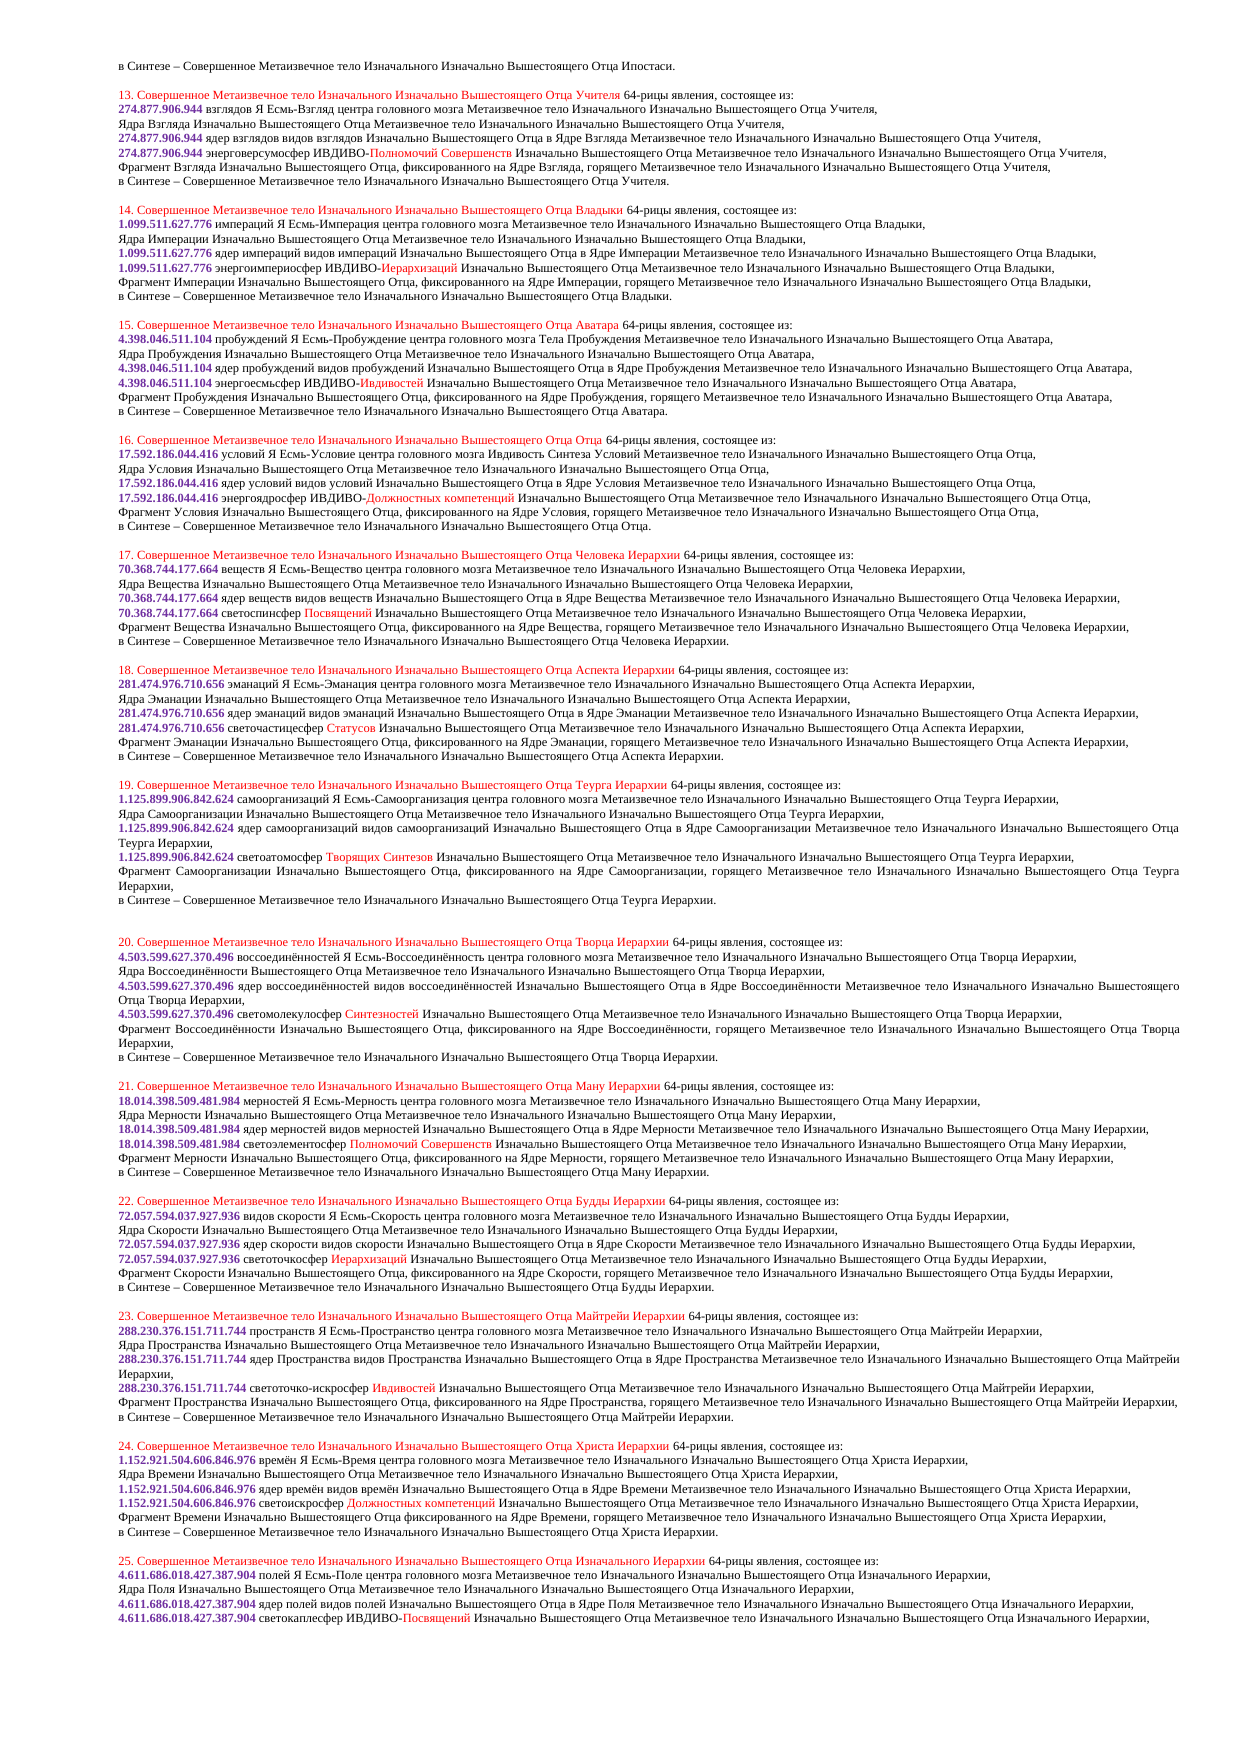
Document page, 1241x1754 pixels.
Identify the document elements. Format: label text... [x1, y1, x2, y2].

text 23. Совершенное Метаизвечное тело Изначального Изначально Вышестоящего Отца Майтрейи Иерархии 64-рицы явления, состоящее из: [118, 1309, 1181, 1323]
text Фрагмент Пространства Изначально Вышестоящего Отца, фиксированного на Ядре Пространства, горящего Метаизвечное тело Изначального Изначально Вышестоящего Отца Майтрейи Иерархии, [118, 1395, 1181, 1409]
text 17.592.186.044.416 условий Я Есмь-Условие центра головного мозга Ивдивость Синтеза Условий Метаизвечное тело Изначального Изначально Вышестоящего Отца Отца, [118, 447, 1181, 462]
text в Синтезе – Совершенное Метаизвечное тело Изначального Изначально Вышестоящего Отца Майтрейи Иерархии. [118, 1409, 1181, 1424]
text 72.057.594.037.927.936 ядер скорости видов скорости Изначально Вышестоящего Отца в Ядре Скорости Метаизвечное тело Изначального Изначально Вышестоящего Отца Будды Иерархии, [118, 1237, 1181, 1251]
text 72.057.594.037.927.936 видов скорости Я Есмь-Скорость центра головного мозга Метаизвечное тело Изначального Изначально Вышестоящего Отца Будды Иерархии, [118, 1208, 1181, 1223]
text в Синтезе – Совершенное Метаизвечное тело Изначального Изначально Вышестоящего Отца Будды Иерархии. [118, 1280, 1181, 1294]
text 4.398.046.511.104 энергоесмьсфер ИВДИВО-Ивдивостей Изначально Вышестоящего Отца Метаизвечное тело Изначального Изначально Вышестоящего Отца Аватара, [118, 375, 1181, 390]
text 17. Совершенное Метаизвечное тело Изначального Изначально Вышестоящего Отца Человека Иерархии 64-рицы явления, состоящее из: [118, 548, 1181, 562]
text в Синтезе – Совершенное Метаизвечное тело Изначального Изначально Вышестоящего Отца Аватара. [118, 404, 1181, 418]
text 20. Совершенное Метаизвечное тело Изначального Изначально Вышестоящего Отца Творца Иерархии 64-рицы явления, состоящее из: [118, 935, 1181, 949]
text Фрагмент Скорости Изначально Вышестоящего Отца, фиксированного на Ядре Скорости, горящего Метаизвечное тело Изначального Изначально Вышестоящего Отца Будды Иерархии, [118, 1266, 1181, 1280]
text 281.474.976.710.656 светочастицесфер Статусов Изначально Вышестоящего Отца Метаизвечное тело Изначального Изначально Вышестоящего Отца Аспекта Иерархии, [118, 720, 1181, 735]
text Ядра Мерности Изначально Вышестоящего Отца Метаизвечное тело Изначального Изначально Вышестоящего Отца Ману Иерархии, [118, 1108, 1181, 1122]
text 1.152.921.504.606.846.976 ядер времён видов времён Изначально Вышестоящего Отца в Ядре Времени Метаизвечное тело Изначального Изначально Вышестоящего Отца Христа Иерархии, [118, 1481, 1181, 1496]
text 70.368.744.177.664 ядер веществ видов веществ Изначально Вышестоящего Отца в Ядре Вещества Метаизвечное тело Изначального Изначально Вышестоящего Отца Человека Иерархии, [118, 591, 1181, 605]
text Ядра Имперации Изначально Вышестоящего Отца Метаизвечное тело Изначального Изначально Вышестоящего Отца Владыки, [118, 232, 1181, 246]
text в Синтезе – Совершенное Метаизвечное тело Изначального Изначально Вышестоящего Отца Теурга Иерархии. [118, 893, 1181, 907]
text 17.592.186.044.416 ядер условий видов условий Изначально Вышестоящего Отца в Ядре Условия Метаизвечное тело Изначального Изначально Вышестоящего Отца Отца, [118, 476, 1181, 490]
text 17.592.186.044.416 энергоядросфер ИВДИВО-Должностных компетенций Изначально Вышестоящего Отца Метаизвечное тело Изначального Изначально Вышестоящего Отца Отца, [118, 490, 1181, 505]
text в Синтезе – Совершенное Метаизвечное тело Изначального Изначально Вышестоящего Отца Ману Иерархии. [118, 1165, 1181, 1179]
text Ядра Поля Изначально Вышестоящего Отца Метаизвечное тело Изначального Изначально Вышестоящего Отца Изначального Иерархии, [118, 1582, 1181, 1596]
text 22. Совершенное Метаизвечное тело Изначального Изначально Вышестоящего Отца Будды Иерархии 64-рицы явления, состоящее из: [118, 1194, 1181, 1208]
text 4.503.599.627.370.496 воссоединённостей Я Есмь-Воссоединённость центра головного мозга Метаизвечное тело Изначального Изначально Вышестоящего Отца Творца Иерархии, [118, 949, 1181, 964]
text 288.230.376.151.711.744 ядер Пространства видов Пространства Изначально Вышестоящего Отца в Ядре Пространства Метаизвечное тело Изначального Изначально Вышестоящего Отца Майтрейи Иерархии, [118, 1352, 1181, 1381]
text 1.125.899.906.842.624 светоатомосфер Творящих Синтезов Изначально Вышестоящего Отца Метаизвечное тело Изначального Изначально Вышестоящего Отца Теурга Иерархии, [118, 850, 1181, 864]
text 288.230.376.151.711.744 пространств Я Есмь-Пространство центра головного мозга Метаизвечное тело Изначального Изначально Вышестоящего Отца Майтрейи Иерархии, [118, 1323, 1181, 1338]
text 19. Совершенное Метаизвечное тело Изначального Изначально Вышестоящего Отца Теурга Иерархии 64-рицы явления, состоящее из: [118, 778, 1181, 792]
text 24. Совершенное Метаизвечное тело Изначального Изначально Вышестоящего Отца Христа Иерархии 64-рицы явления, состоящее из: [118, 1438, 1181, 1453]
text Фрагмент Вещества Изначально Вышестоящего Отца, фиксированного на Ядре Вещества, горящего Метаизвечное тело Изначального Изначально Вышестоящего Отца Человека Иерархии, [118, 620, 1181, 634]
text Фрагмент Пробуждения Изначально Вышестоящего Отца, фиксированного на Ядре Пробуждения, горящего Метаизвечное тело Изначального Изначально Вышестоящего Отца Аватара, [118, 390, 1181, 404]
text 4.611.686.018.427.387.904 светокаплесфер ИВДИВО-Посвящений Изначально Вышестоящего Отца Метаизвечное тело Изначального Изначально Вышестоящего Отца Изначального Иерархии, [118, 1611, 1181, 1625]
text 281.474.976.710.656 ядер эманаций видов эманаций Изначально Вышестоящего Отца в Ядре Эманации Метаизвечное тело Изначального Изначально Вышестоящего Отца Аспекта Иерархии, [118, 706, 1181, 720]
text 274.877.906.944 взглядов Я Есмь-Взгляд центра головного мозга Метаизвечное тело Изначального Изначально Вышестоящего Отца Учителя, [118, 102, 1181, 117]
text в Синтезе – Совершенное Метаизвечное тело Изначального Изначально Вышестоящего Отца Отца. [118, 519, 1181, 533]
text 18.014.398.509.481.984 ядер мерностей видов мерностей Изначально Вышестоящего Отца в Ядре Мерности Метаизвечное тело Изначального Изначально Вышестоящего Отца Ману Иерархии, [118, 1122, 1181, 1136]
text 274.877.906.944 ядер взглядов видов взглядов Изначально Вышестоящего Отца в Ядре Взгляда Метаизвечное тело Изначального Изначально Вышестоящего Отца Учителя, [118, 131, 1181, 145]
text 70.368.744.177.664 веществ Я Есмь-Вещество центра головного мозга Метаизвечное тело Изначального Изначально Вышестоящего Отца Человека Иерархии, [118, 562, 1181, 577]
text 288.230.376.151.711.744 светоточко-искросфер Ивдивостей Изначально Вышестоящего Отца Метаизвечное тело Изначального Изначально Вышестоящего Отца Майтрейи Иерархии, [118, 1381, 1181, 1395]
text 25. Совершенное Метаизвечное тело Изначального Изначально Вышестоящего Отца Изначального Иерархии 64-рицы явления, состоящее из: [118, 1553, 1181, 1568]
text Фрагмент Воссоединённости Изначально Вышестоящего Отца, фиксированного на Ядре Воссоединённости, горящего Метаизвечное тело Изначального Изначально Вышестоящего Отца Творца Иерархии, [118, 1021, 1181, 1050]
text 72.057.594.037.927.936 светоточкосфер Иерархизаций Изначально Вышестоящего Отца Метаизвечное тело Изначального Изначально Вышестоящего Отца Будды Иерархии, [118, 1251, 1181, 1266]
text Фрагмент Самоорганизации Изначально Вышестоящего Отца, фиксированного на Ядре Самоорганизации, горящего Метаизвечное тело Изначального Изначально Вышестоящего Отца Теурга Иерархии, [118, 864, 1181, 893]
text Ядра Самоорганизации Изначально Вышестоящего Отца Метаизвечное тело Изначального Изначально Вышестоящего Отца Теурга Иерархии, [118, 807, 1181, 821]
text 281.474.976.710.656 эманаций Я Есмь-Эманация центра головного мозга Метаизвечное тело Изначального Изначально Вышестоящего Отца Аспекта Иерархии, [118, 677, 1181, 692]
text Фрагмент Имперации Изначально Вышестоящего Отца, фиксированного на Ядре Имперации, горящего Метаизвечное тело Изначального Изначально Вышестоящего Отца Владыки, [118, 275, 1181, 289]
text 13. Совершенное Метаизвечное тело Изначального Изначально Вышестоящего Отца Учителя 64-рицы явления, состоящее из: [118, 88, 1181, 102]
text Ядра Эманации Изначально Вышестоящего Отца Метаизвечное тело Изначального Изначально Вышестоящего Отца Аспекта Иерархии, [118, 692, 1181, 706]
text 4.611.686.018.427.387.904 ядер полей видов полей Изначально Вышестоящего Отца в Ядре Поля Метаизвечное тело Изначального Изначально Вышестоящего Отца Изначального Иерархии, [118, 1596, 1181, 1611]
text Фрагмент Условия Изначально Вышестоящего Отца, фиксированного на Ядре Условия, горящего Метаизвечное тело Изначального Изначально Вышестоящего Отца Отца, [118, 505, 1181, 519]
text в Синтезе – Совершенное Метаизвечное тело Изначального Изначально Вышестоящего Отца Учителя. [118, 174, 1181, 188]
text 4.398.046.511.104 ядер пробуждений видов пробуждений Изначально Вышестоящего Отца в Ядре Пробуждения Метаизвечное тело Изначального Изначально Вышестоящего Отца Аватара, [118, 361, 1181, 375]
text Фрагмент Эманации Изначально Вышестоящего Отца, фиксированного на Ядре Эманации, горящего Метаизвечное тело Изначального Изначально Вышестоящего Отца Аспекта Иерархии, [118, 735, 1181, 749]
text в Синтезе – Совершенное Метаизвечное тело Изначального Изначально Вышестоящего Отца Аспекта Иерархии. [118, 749, 1181, 763]
text Фрагмент Времени Изначально Вышестоящего Отца фиксированного на Ядре Времени, горящего Метаизвечное тело Изначального Изначально Вышестоящего Отца Христа Иерархии, [118, 1510, 1181, 1524]
text в Синтезе – Совершенное Метаизвечное тело Изначального Изначально Вышестоящего Отца Христа Иерархии. [118, 1524, 1181, 1539]
text 1.099.511.627.776 энергоимпериосфер ИВДИВО-Иерархизаций Изначально Вышестоящего Отца Метаизвечное тело Изначального Изначально Вышестоящего Отца Владыки, [118, 260, 1181, 275]
text Ядра Пространства Изначально Вышестоящего Отца Метаизвечное тело Изначального Изначально Вышестоящего Отца Майтрейи Иерархии, [118, 1338, 1181, 1352]
text в Синтезе – Совершенное Метаизвечное тело Изначального Изначально Вышестоящего Отца Человека Иерархии. [118, 634, 1181, 648]
text Фрагмент Мерности Изначально Вышестоящего Отца, фиксированного на Ядре Мерности, горящего Метаизвечное тело Изначального Изначально Вышестоящего Отца Ману Иерархии, [118, 1151, 1181, 1165]
text 1.152.921.504.606.846.976 времён Я Есмь-Время центра головного мозга Метаизвечное тело Изначального Изначально Вышестоящего Отца Христа Иерархии, [118, 1453, 1181, 1467]
text 1.099.511.627.776 ядер импераций видов импераций Изначально Вышестоящего Отца в Ядре Имперации Метаизвечное тело Изначального Изначально Вышестоящего Отца Владыки, [118, 246, 1181, 260]
text 4.611.686.018.427.387.904 полей Я Есмь-Поле центра головного мозга Метаизвечное тело Изначального Изначально Вышестоящего Отца Изначального Иерархии, [118, 1568, 1181, 1582]
text в Синтезе – Совершенное Метаизвечное тело Изначального Изначально Вышестоящего Отца Творца Иерархии. [118, 1050, 1181, 1064]
text 18. Совершенное Метаизвечное тело Изначального Изначально Вышестоящего Отца Аспекта Иерархии 64-рицы явления, состоящее из: [118, 663, 1181, 677]
text Ядра Вещества Изначально Вышестоящего Отца Метаизвечное тело Изначального Изначально Вышестоящего Отца Человека Иерархии, [118, 577, 1181, 591]
text 274.877.906.944 энерговерсумосфер ИВДИВО-Полномочий Совершенств Изначально Вышестоящего Отца Метаизвечное тело Изначального Изначально Вышестоящего Отца Учителя, [118, 145, 1181, 160]
text 4.503.599.627.370.496 ядер воссоединённостей видов воссоединённостей Изначально Вышестоящего Отца в Ядре Воссоединённости Метаизвечное тело Изначального Изначально Вышестоящего Отца Творца Иерархии, [118, 978, 1181, 1007]
text 18.014.398.509.481.984 светоэлементосфер Полномочий Совершенств Изначально Вышестоящего Отца Метаизвечное тело Изначального Изначально Вышестоящего Отца Ману Иерархии, [118, 1136, 1181, 1151]
text Ядра Условия Изначально Вышестоящего Отца Метаизвечное тело Изначального Изначально Вышестоящего Отца Отца, [118, 462, 1181, 476]
text Ядра Пробуждения Изначально Вышестоящего Отца Метаизвечное тело Изначального Изначально Вышестоящего Отца Аватара, [118, 347, 1181, 361]
text в Синтезе – Совершенное Метаизвечное тело Изначального Изначально Вышестоящего Отца Владыки. [118, 289, 1181, 303]
text 14. Совершенное Метаизвечное тело Изначального Изначально Вышестоящего Отца Владыки 64-рицы явления, состоящее из: [118, 203, 1181, 217]
text 15. Совершенное Метаизвечное тело Изначального Изначально Вышестоящего Отца Аватара 64-рицы явления, состоящее из: [118, 318, 1181, 332]
text Ядра Времени Изначально Вышестоящего Отца Метаизвечное тело Изначального Изначально Вышестоящего Отца Христа Иерархии, [118, 1467, 1181, 1481]
text Ядра Взгляда Изначально Вышестоящего Отца Метаизвечное тело Изначального Изначально Вышестоящего Отца Учителя, [118, 117, 1181, 131]
text Ядра Скорости Изначально Вышестоящего Отца Метаизвечное тело Изначального Изначально Вышестоящего Отца Будды Иерархии, [118, 1223, 1181, 1237]
text 1.125.899.906.842.624 ядер самоорганизаций видов самоорганизаций Изначально Вышестоящего Отца в Ядре Самоорганизации Метаизвечное тело Изначального Изначально Вышестоящего Отца Теурга Иерархии, [118, 821, 1181, 850]
text 16. Совершенное Метаизвечное тело Изначального Изначально Вышестоящего Отца Отца 64-рицы явления, состоящее из: [118, 433, 1181, 447]
text 1.099.511.627.776 импераций Я Есмь-Имперация центра головного мозга Метаизвечное тело Изначального Изначально Вышестоящего Отца Владыки, [118, 217, 1181, 232]
text 18.014.398.509.481.984 мерностей Я Есмь-Мерность центра головного мозга Метаизвечное тело Изначального Изначально Вышестоящего Отца Ману Иерархии, [118, 1093, 1181, 1108]
text в Синтезе – Совершенное Метаизвечное тело Изначального Изначально Вышестоящего Отца Ипостаси. [118, 59, 1181, 73]
text Фрагмент Взгляда Изначально Вышестоящего Отца, фиксированного на Ядре Взгляда, горящего Метаизвечное тело Изначального Изначально Вышестоящего Отца Учителя, [118, 160, 1181, 174]
text Ядра Воссоединённости Вышестоящего Отца Метаизвечное тело Изначального Изначально Вышестоящего Отца Творца Иерархии, [118, 964, 1181, 978]
text 4.503.599.627.370.496 светомолекулосфер Синтезностей Изначально Вышестоящего Отца Метаизвечное тело Изначального Изначально Вышестоящего Отца Творца Иерархии, [118, 1007, 1181, 1021]
text 21. Совершенное Метаизвечное тело Изначального Изначально Вышестоящего Отца Ману Иерархии 64-рицы явления, состоящее из: [118, 1079, 1181, 1093]
text 1.152.921.504.606.846.976 светоискросфер Должностных компетенций Изначально Вышестоящего Отца Метаизвечное тело Изначального Изначально Вышестоящего Отца Христа Иерархии, [118, 1496, 1181, 1510]
text 1.125.899.906.842.624 самоорганизаций Я Есмь-Самоорганизация центра головного мозга Метаизвечное тело Изначального Изначально Вышестоящего Отца Теурга Иерархии, [118, 792, 1181, 807]
text 70.368.744.177.664 светоспинсфер Посвящений Изначально Вышестоящего Отца Метаизвечное тело Изначального Изначально Вышестоящего Отца Человека Иерархии, [118, 605, 1181, 620]
text 4.398.046.511.104 пробуждений Я Есмь-Пробуждение центра головного мозга Тела Пробуждения Метаизвечное тело Изначального Изначально Вышестоящего Отца Аватара, [118, 332, 1181, 347]
